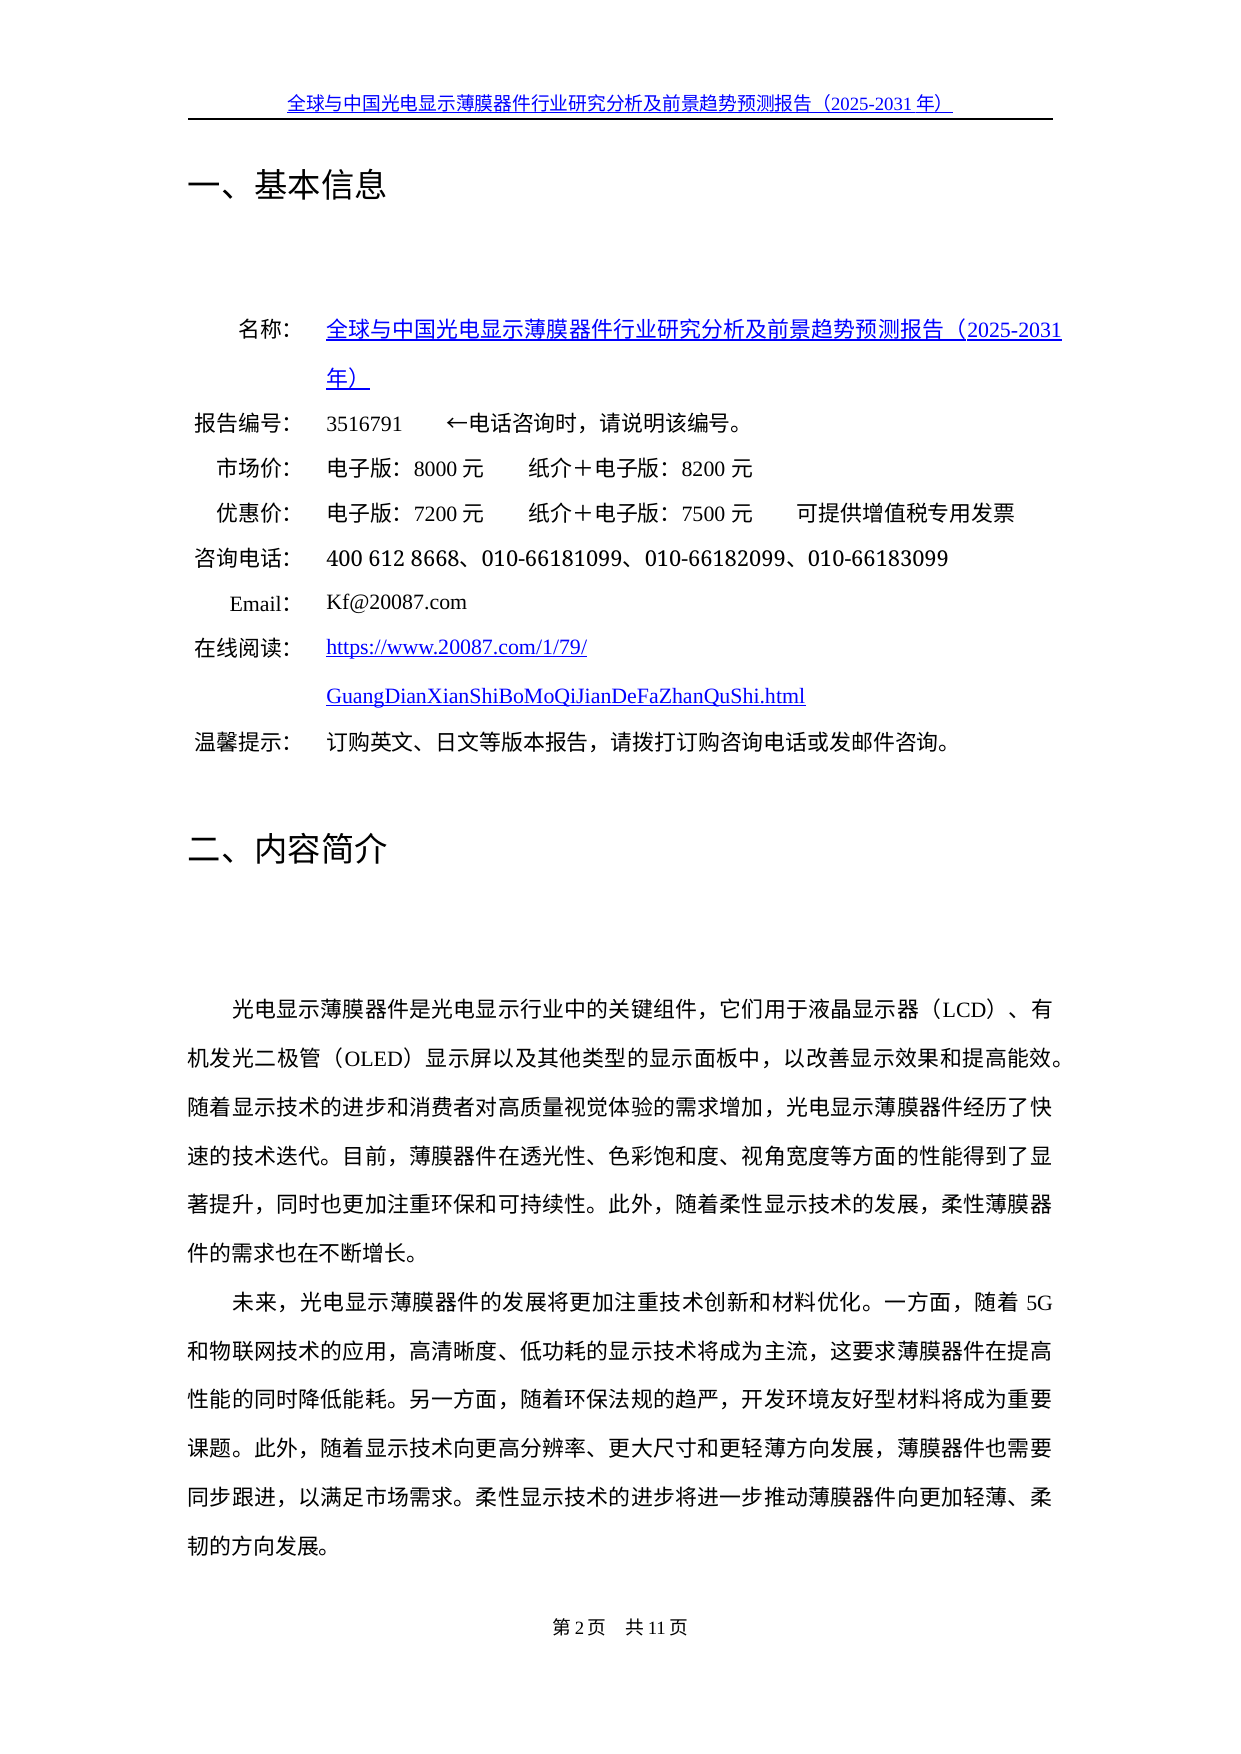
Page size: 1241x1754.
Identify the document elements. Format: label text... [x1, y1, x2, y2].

table_cell 400 612 8668、010-66181099、010-66182099、010-66183099 [315, 540, 1073, 585]
table_cell 3516791 ←电话咨询时，请说明该编号。 [315, 405, 1073, 450]
table_cell 报告编号： [167, 405, 315, 450]
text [187, 992, 1053, 1561]
table_header 全球与中国光电显示薄膜器件行业研究分析及前景趋势预测报告（2025-2031年） [315, 312, 1073, 405]
table_cell Email： [167, 585, 315, 630]
table_cell 咨询电话： [167, 540, 315, 585]
table_cell [315, 630, 1073, 724]
table_cell 电子版：8000 元 纸介＋电子版：8200 元 [315, 450, 1073, 495]
table_cell 电子版：7200 元 纸介＋电子版：7500 元 可提供增值税专用发票 [315, 495, 1073, 540]
table_cell 温馨提示： [167, 724, 315, 769]
table_cell 市场价： [167, 450, 315, 495]
table_cell 订购英文、日文等版本报告，请拨打订购咨询电话或发邮件咨询。 [315, 724, 1073, 769]
table_header 名称： [167, 312, 315, 405]
table_cell Kf@20087.com [315, 585, 1073, 630]
table_cell 在线阅读： [167, 630, 315, 724]
title 一、基本信息 [187, 150, 1053, 215]
title 二、内容简介 [187, 814, 1053, 879]
table_cell 优惠价： [167, 495, 315, 540]
